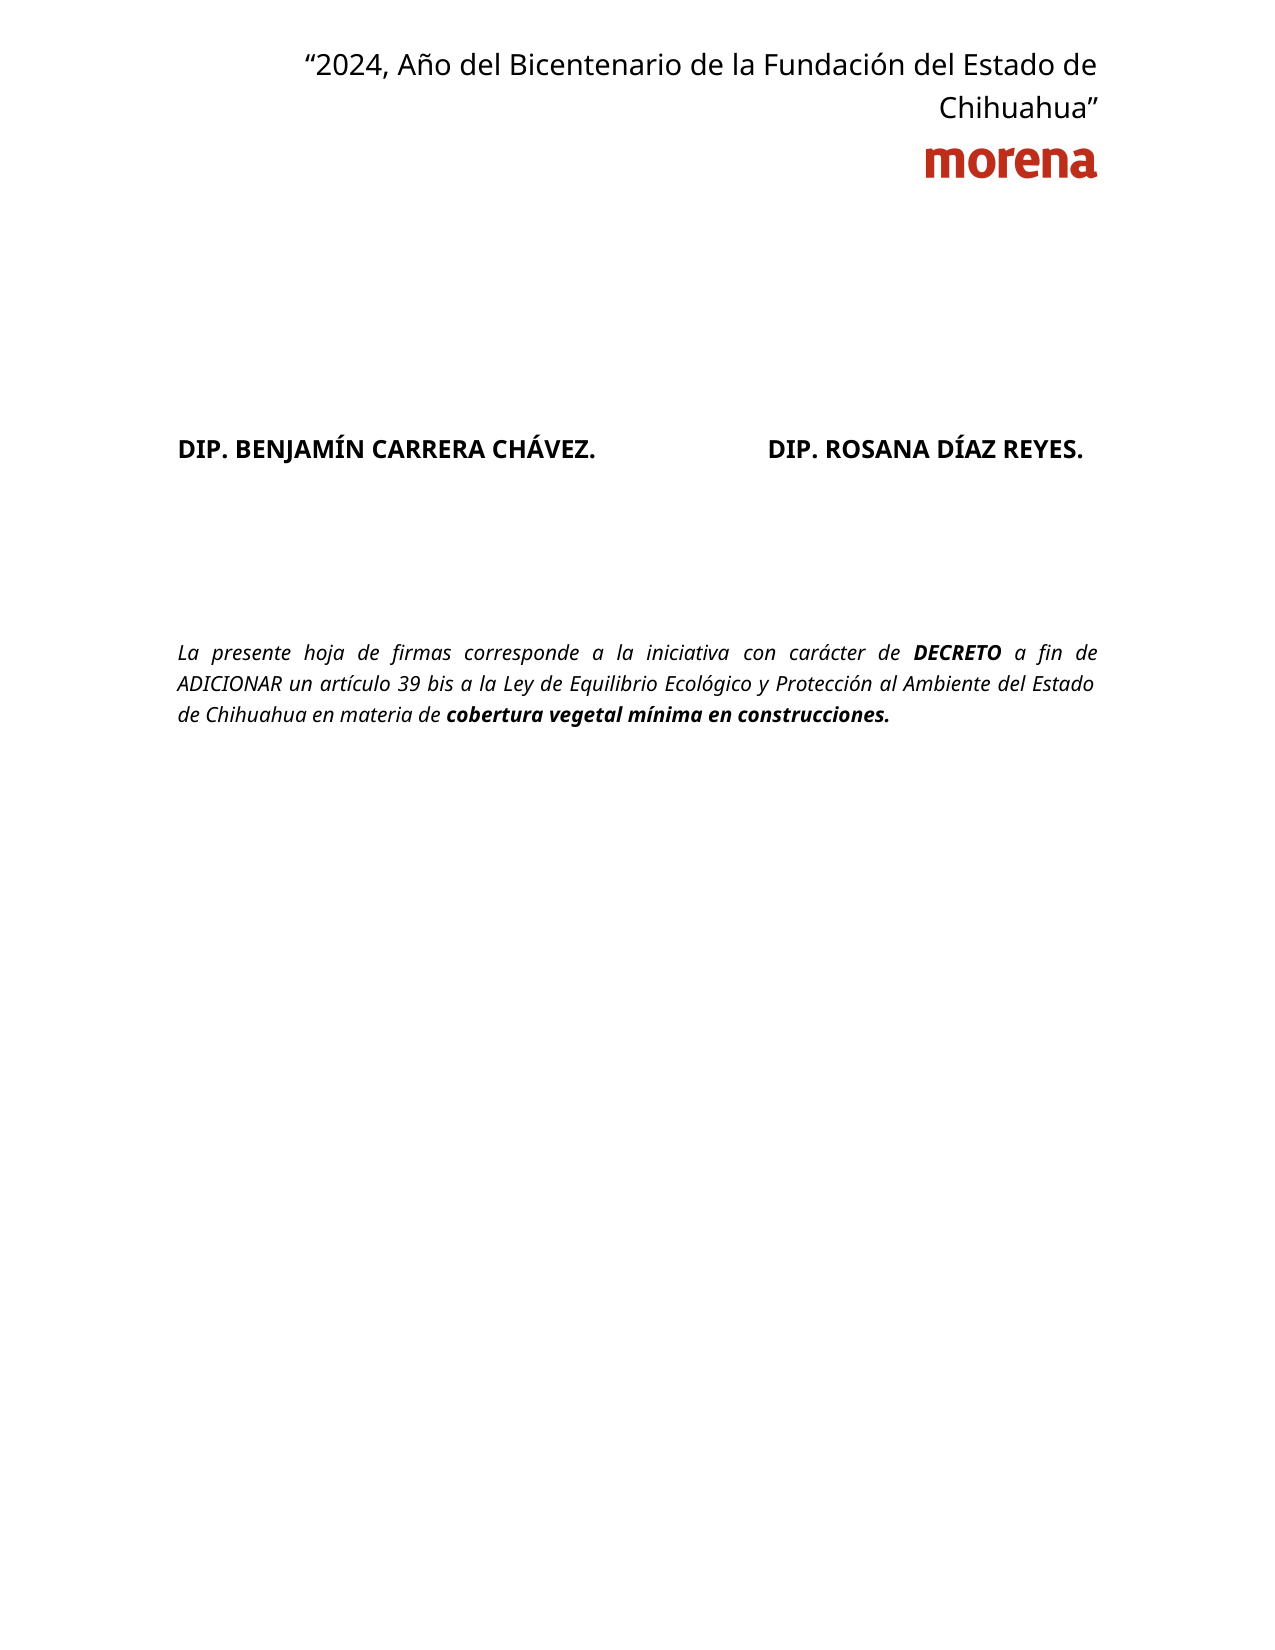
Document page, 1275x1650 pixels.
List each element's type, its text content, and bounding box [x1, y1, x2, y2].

text DIP. BENJAMÍN CARRERA CHÁVEZ. DIP. ROSANA DÍAZ REYES. [177, 432, 1098, 466]
picture [925, 146, 1098, 180]
text La presente hoja de firmas corresponde a la iniciativa con carácter de DECRETO a fin de ADICIONAR un artículo 39 bis a la Ley de Equilibrio Ecológico y Protección al Ambiente del Estado de Chihuahua en materia de cobertura vegetal mínima en construcciones. [177, 638, 1098, 728]
